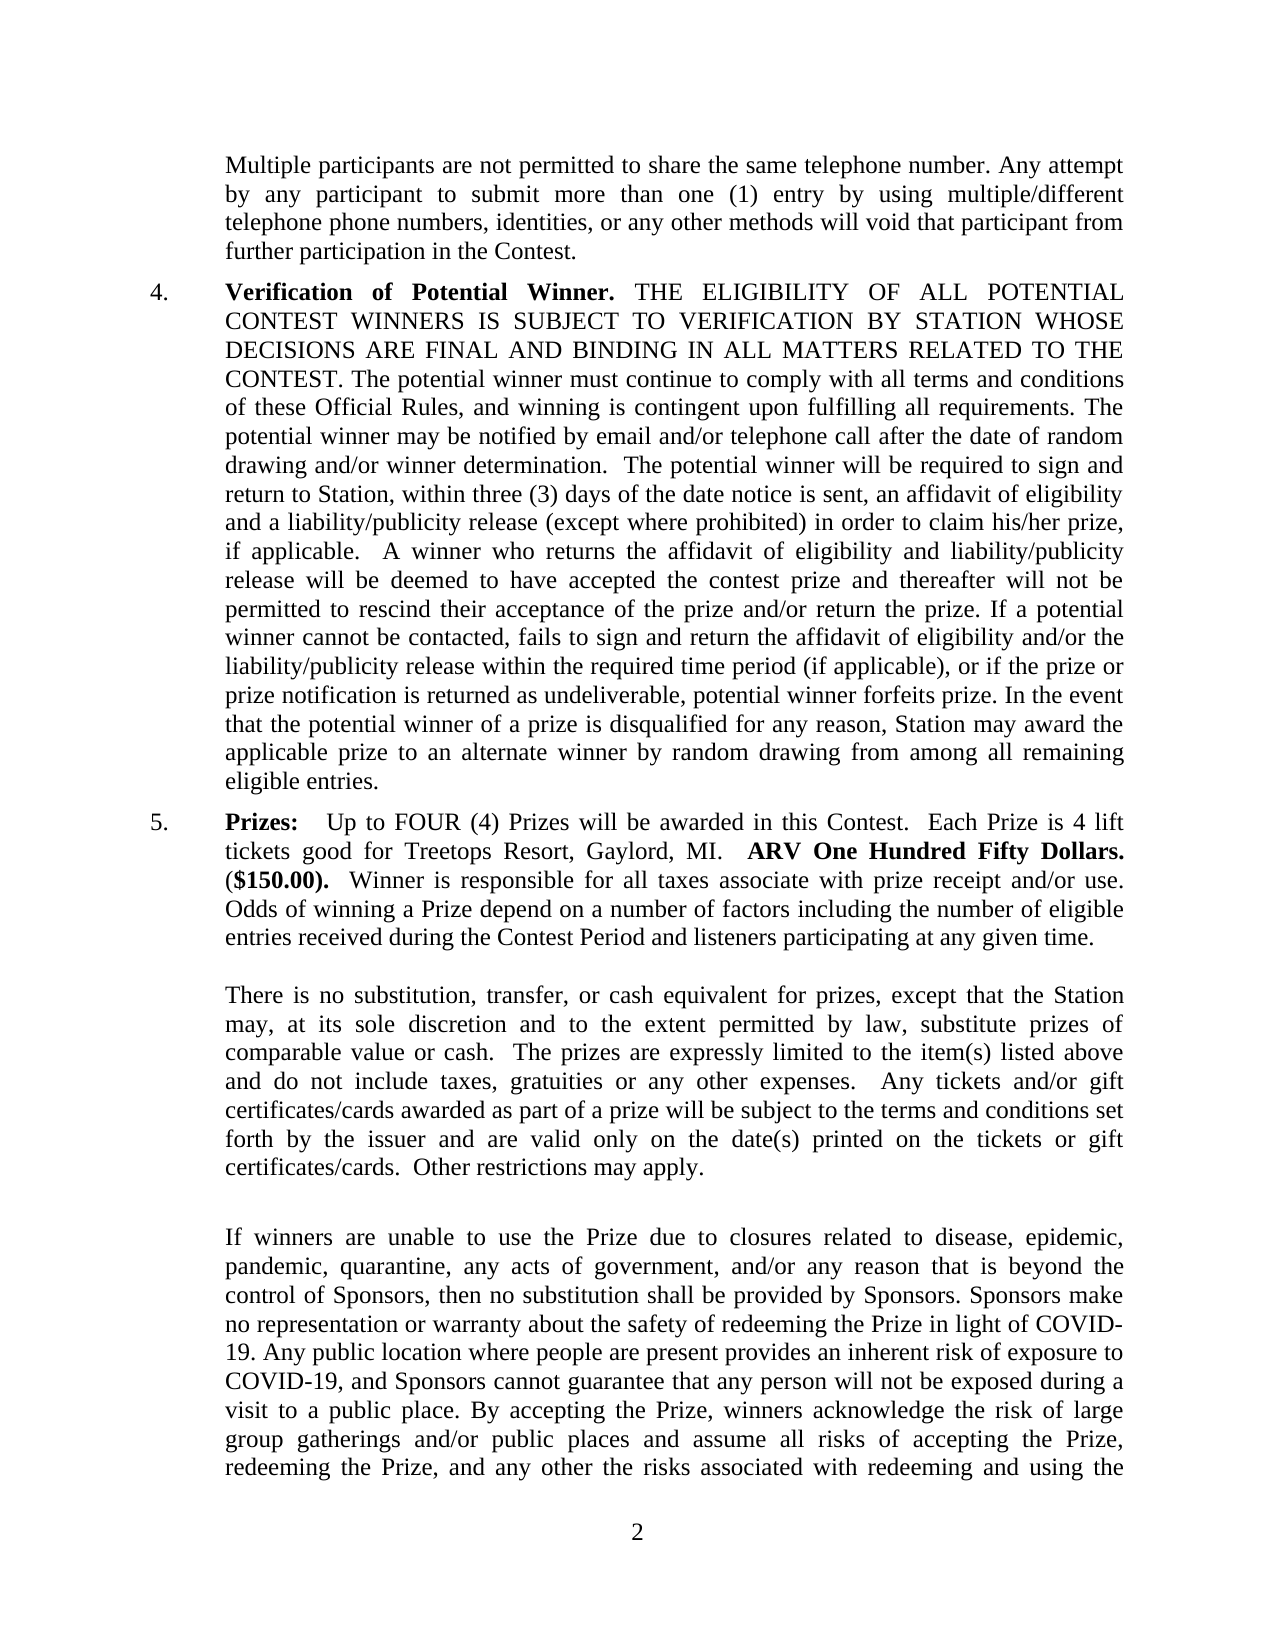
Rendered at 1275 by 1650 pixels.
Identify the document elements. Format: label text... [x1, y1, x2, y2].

list There is no substitution, transfer, or cash equivalent for prizes, except that the Station may, at its sole discretion and to the extent permitted by law, substitute prizes of comparable value or cash. The prizes are expressly limited to the item(s) listed above and do not include taxes, gratuities or any other expenses. Any tickets and/or gift certificates/cards awarded as part of a prize will be subject to the terms and conditions set forth by the issuer and are valid only on the date(s) printed on the tickets or gift certificates/cards. Other restrictions may apply. [225, 980, 1125, 1181]
list Verification of Potential Winner. THE ELIGIBILITY OF ALL POTENTIAL CONTEST WINNERS IS SUBJECT TO VERIFICATION BY STATION WHOSE DECISIONS ARE FINAL AND BINDING IN ALL MATTERS RELATED TO THE CONTEST. The potential winner must continue to comply with all terms and conditions of these Official Rules, and winning is contingent upon fulfilling all requirements. The potential winner may be notified by email and/or telephone call after the date of random drawing and/or winner determination. The potential winner will be required to sign and return to Station, within three (3) days of the date notice is sent, an affidavit of eligibility and a liability/publicity release (except where prohibited) in order to claim his/her prize, if applicable. A winner who returns the affidavit of eligibility and liability/publicity release will be deemed to have accepted the contest prize and thereafter will not be permitted to rescind their acceptance of the prize and/or return the prize. If a potential winner cannot be contacted, fails to sign and return the affidavit of eligibility and/or the liability/publicity release within the required time period (if applicable), or if the prize or prize notification is returned as undeliverable, potential winner forfeits prize. In the event that the potential winner of a prize is disqualified for any reason, Station may award the applicable prize to an alternate winner by random drawing from among all remaining eligible entries. [150, 277, 1125, 795]
text Multiple participants are not permitted to share the same telephone number. Any attempt by any participant to submit more than one (1) entry by using multiple/different telephone phone numbers, identities, or any other methods will void that participant from further participation in the Contest. [225, 150, 1125, 265]
list Prizes: Up to FOUR (4) Prizes will be awarded in this Contest. Each Prize is 4 lift tickets good for Treetops Resort, Gaylord, MI. ARV One Hundred Fifty Dollars. ($150.00). Winner is responsible for all taxes associate with prize receipt and/or use. Odds of winning a Prize depend on a number of factors including the number of eligible entries received during the Contest Period and listeners participating at any given time. [150, 807, 1125, 951]
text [225, 1222, 1125, 1481]
